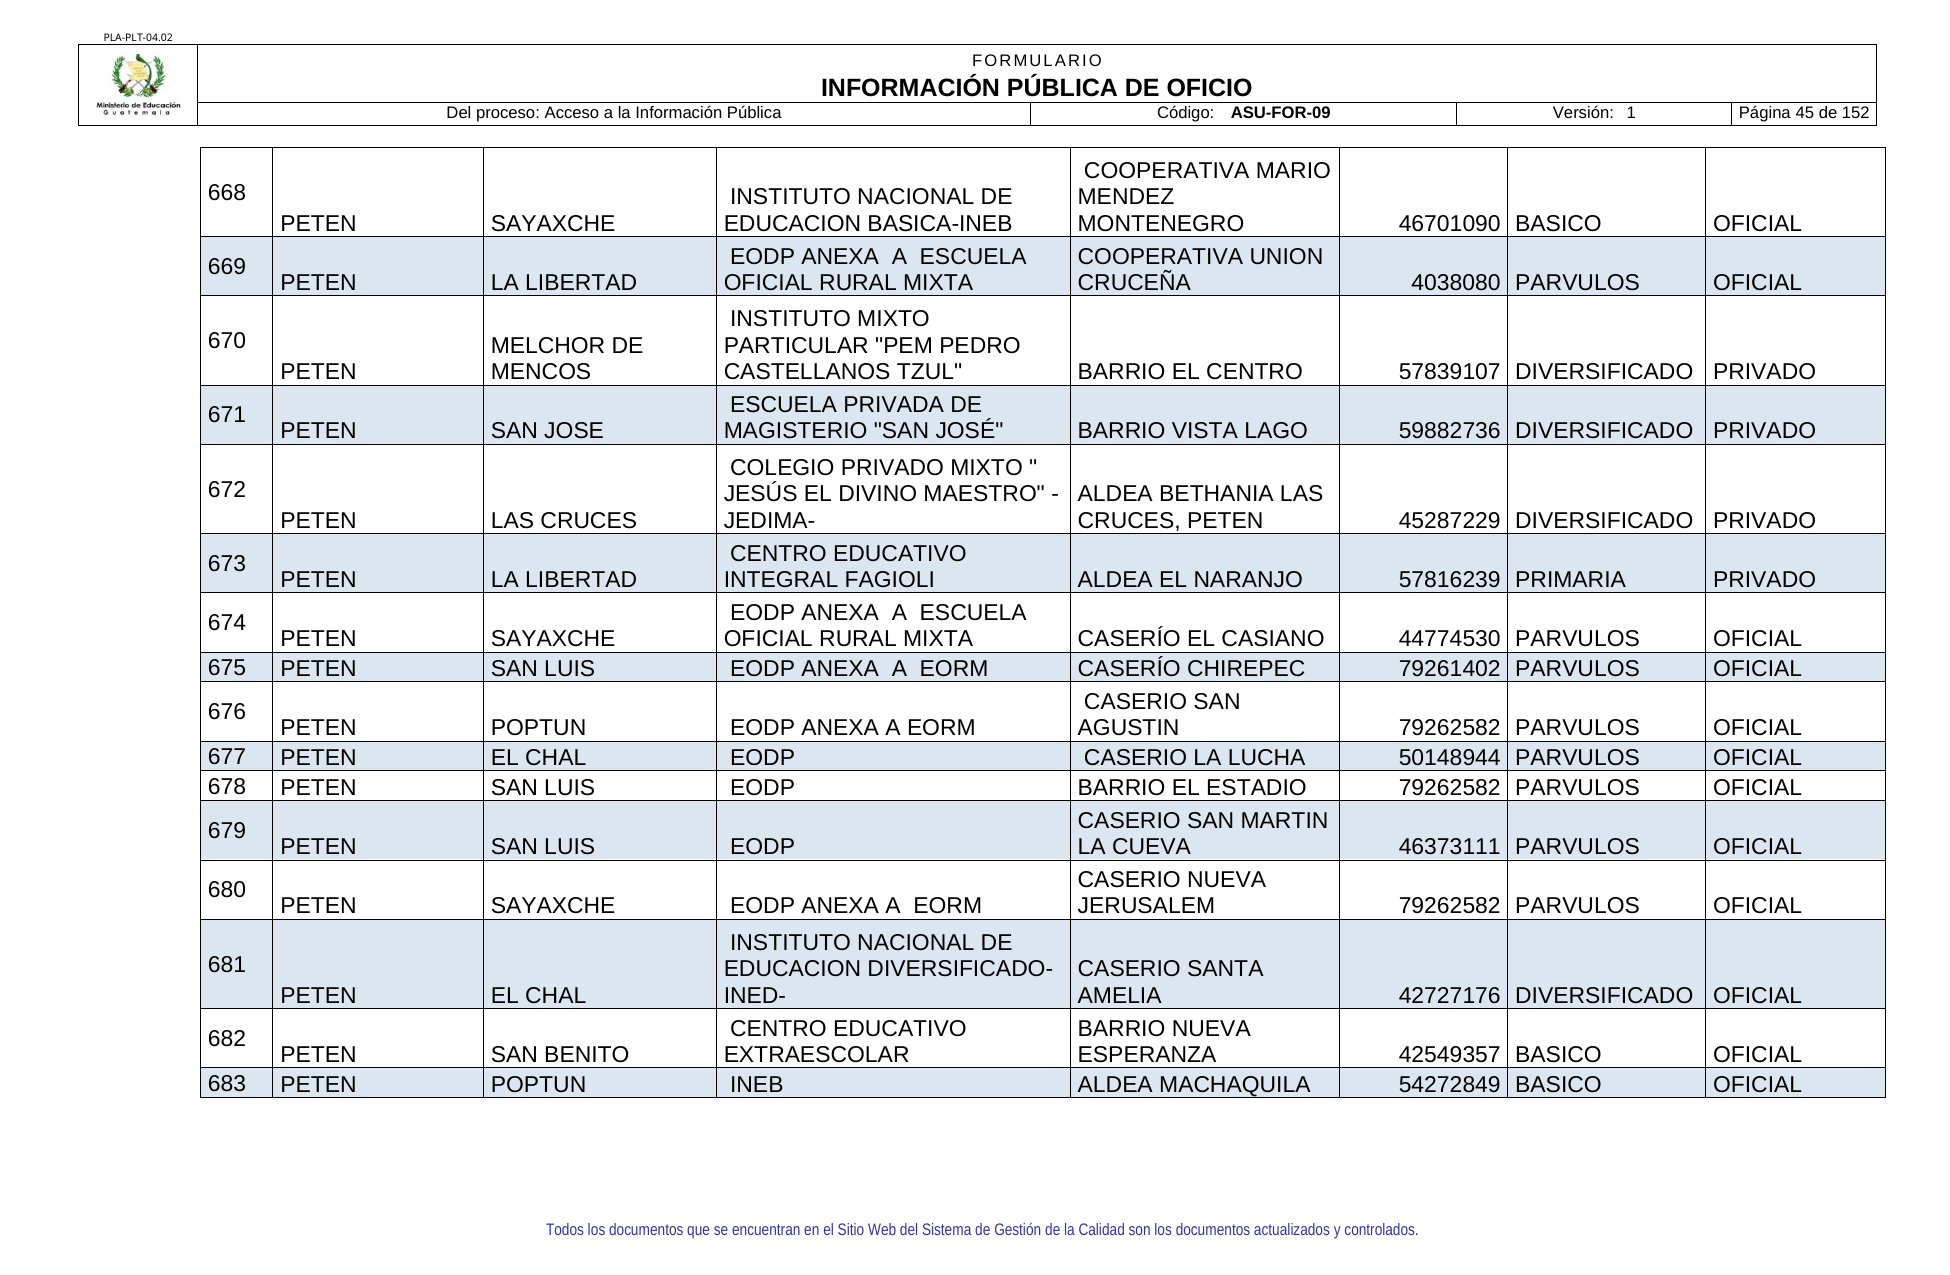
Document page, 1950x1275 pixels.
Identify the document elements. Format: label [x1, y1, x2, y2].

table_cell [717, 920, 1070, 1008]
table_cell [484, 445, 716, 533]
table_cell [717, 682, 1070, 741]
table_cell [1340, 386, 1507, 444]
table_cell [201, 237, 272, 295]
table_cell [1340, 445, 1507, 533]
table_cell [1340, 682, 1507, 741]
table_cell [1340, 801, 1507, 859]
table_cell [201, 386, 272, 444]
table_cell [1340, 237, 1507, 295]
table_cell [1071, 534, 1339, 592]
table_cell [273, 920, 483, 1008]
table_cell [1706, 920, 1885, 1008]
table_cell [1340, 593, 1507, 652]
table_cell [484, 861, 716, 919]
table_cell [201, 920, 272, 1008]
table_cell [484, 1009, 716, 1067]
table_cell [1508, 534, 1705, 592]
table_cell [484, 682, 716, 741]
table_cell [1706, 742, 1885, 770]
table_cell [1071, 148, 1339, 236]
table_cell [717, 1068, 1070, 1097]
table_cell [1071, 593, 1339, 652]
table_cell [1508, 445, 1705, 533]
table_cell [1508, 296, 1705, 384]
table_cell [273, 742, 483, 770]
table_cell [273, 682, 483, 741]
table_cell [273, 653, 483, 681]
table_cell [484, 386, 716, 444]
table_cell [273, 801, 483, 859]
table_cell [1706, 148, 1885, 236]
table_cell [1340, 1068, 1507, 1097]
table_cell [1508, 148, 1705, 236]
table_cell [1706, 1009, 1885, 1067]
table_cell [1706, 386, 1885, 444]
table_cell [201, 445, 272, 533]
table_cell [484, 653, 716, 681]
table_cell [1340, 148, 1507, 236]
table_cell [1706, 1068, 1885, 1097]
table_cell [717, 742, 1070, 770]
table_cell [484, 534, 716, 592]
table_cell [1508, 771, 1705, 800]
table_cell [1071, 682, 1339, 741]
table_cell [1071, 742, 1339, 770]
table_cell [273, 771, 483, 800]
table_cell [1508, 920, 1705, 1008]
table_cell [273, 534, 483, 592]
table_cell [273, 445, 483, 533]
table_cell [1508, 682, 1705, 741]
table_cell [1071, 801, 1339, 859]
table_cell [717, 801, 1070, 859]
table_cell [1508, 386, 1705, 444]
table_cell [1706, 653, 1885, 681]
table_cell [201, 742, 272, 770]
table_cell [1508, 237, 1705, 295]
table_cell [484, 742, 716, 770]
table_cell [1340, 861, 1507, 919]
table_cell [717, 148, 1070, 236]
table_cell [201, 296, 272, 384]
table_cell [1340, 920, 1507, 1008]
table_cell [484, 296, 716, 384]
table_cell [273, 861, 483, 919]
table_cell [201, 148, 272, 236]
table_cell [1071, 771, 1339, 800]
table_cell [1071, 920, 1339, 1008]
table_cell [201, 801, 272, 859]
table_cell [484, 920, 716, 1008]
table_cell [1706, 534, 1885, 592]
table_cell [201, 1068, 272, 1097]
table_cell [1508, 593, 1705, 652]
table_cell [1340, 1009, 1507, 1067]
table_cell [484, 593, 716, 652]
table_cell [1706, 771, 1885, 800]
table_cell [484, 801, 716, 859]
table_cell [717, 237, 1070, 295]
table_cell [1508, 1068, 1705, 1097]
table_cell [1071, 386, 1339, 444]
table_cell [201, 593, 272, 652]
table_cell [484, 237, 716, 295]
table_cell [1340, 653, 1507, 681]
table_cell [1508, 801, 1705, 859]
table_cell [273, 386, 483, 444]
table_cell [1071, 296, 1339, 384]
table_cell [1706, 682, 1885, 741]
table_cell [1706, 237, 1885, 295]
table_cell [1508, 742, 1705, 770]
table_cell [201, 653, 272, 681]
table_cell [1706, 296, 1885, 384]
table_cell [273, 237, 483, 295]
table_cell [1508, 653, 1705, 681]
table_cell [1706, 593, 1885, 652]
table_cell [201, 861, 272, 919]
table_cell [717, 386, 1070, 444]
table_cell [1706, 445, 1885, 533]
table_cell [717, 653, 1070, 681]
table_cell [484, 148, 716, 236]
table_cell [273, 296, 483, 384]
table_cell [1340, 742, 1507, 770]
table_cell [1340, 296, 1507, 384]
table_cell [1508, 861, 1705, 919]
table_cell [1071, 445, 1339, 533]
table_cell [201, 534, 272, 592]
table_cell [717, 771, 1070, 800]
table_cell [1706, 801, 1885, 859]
picture [95, 51, 181, 117]
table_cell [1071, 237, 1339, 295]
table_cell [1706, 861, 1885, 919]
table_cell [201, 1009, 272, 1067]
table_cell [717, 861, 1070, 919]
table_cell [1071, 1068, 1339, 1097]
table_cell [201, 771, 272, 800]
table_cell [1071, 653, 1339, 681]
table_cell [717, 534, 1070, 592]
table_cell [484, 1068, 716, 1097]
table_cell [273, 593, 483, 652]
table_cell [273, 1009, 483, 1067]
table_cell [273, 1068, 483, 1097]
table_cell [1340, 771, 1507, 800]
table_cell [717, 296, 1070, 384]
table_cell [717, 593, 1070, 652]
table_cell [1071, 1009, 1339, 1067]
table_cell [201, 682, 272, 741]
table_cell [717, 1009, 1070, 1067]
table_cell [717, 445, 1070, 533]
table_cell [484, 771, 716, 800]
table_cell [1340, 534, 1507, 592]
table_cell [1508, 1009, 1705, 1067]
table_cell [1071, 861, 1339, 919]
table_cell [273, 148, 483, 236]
